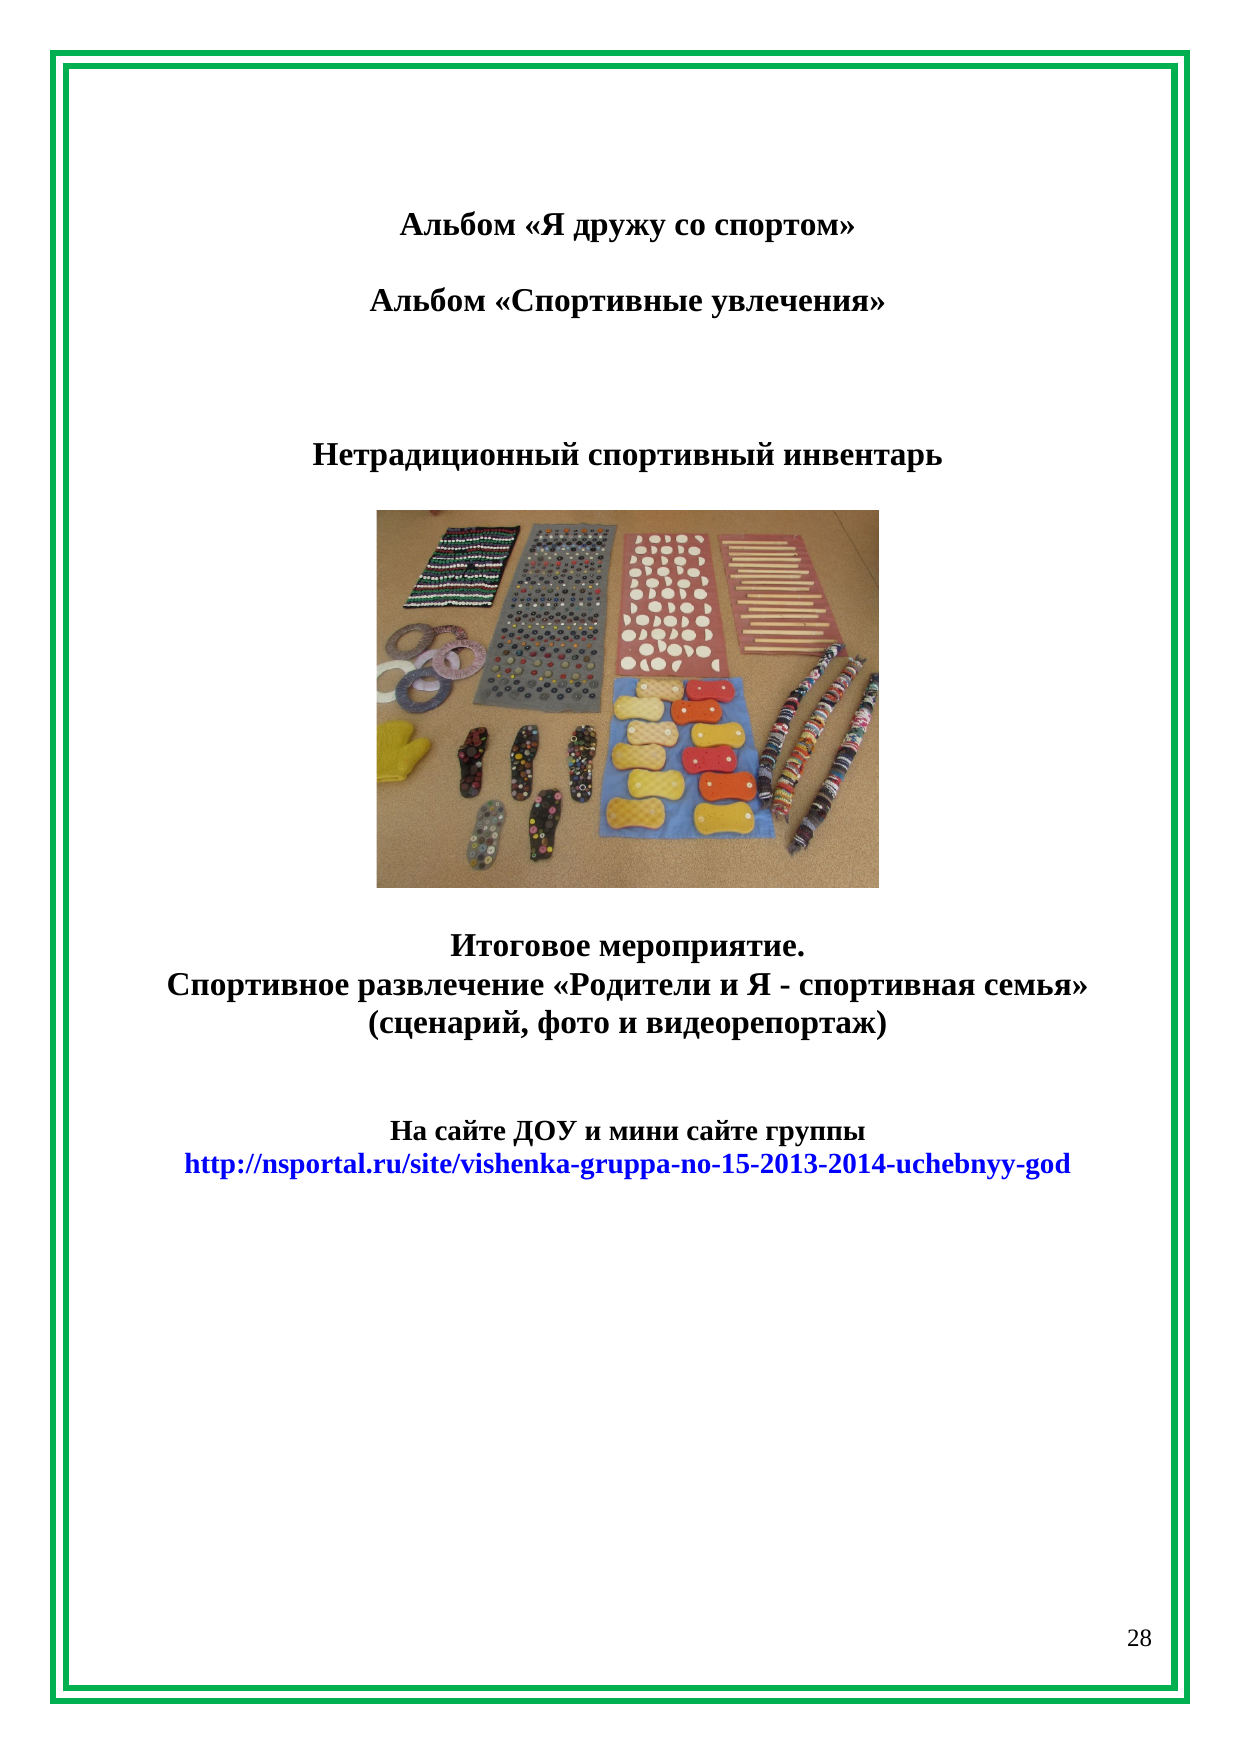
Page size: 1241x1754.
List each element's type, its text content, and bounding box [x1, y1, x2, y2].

text Нетрадиционный спортивный инвентарь [103, 434, 1152, 472]
text Альбом «Я дружу со спортом» [103, 204, 1152, 242]
text (сценарий, фото и видеорепортаж) [103, 1002, 1152, 1041]
text Спортивное развлечение «Родители и Я - спортивная семья» [103, 964, 1152, 1002]
text Альбом «Спортивные увлечения» [103, 281, 1152, 319]
picture [376, 510, 879, 888]
text Итоговое мероприятие. [103, 926, 1152, 964]
text http://nsportal.ru/site/vishenka-gruppa-no-15-2013-2014-uchebnyy-god [103, 1146, 1152, 1180]
text На сайте ДОУ и мини сайте группы [103, 1113, 1152, 1146]
